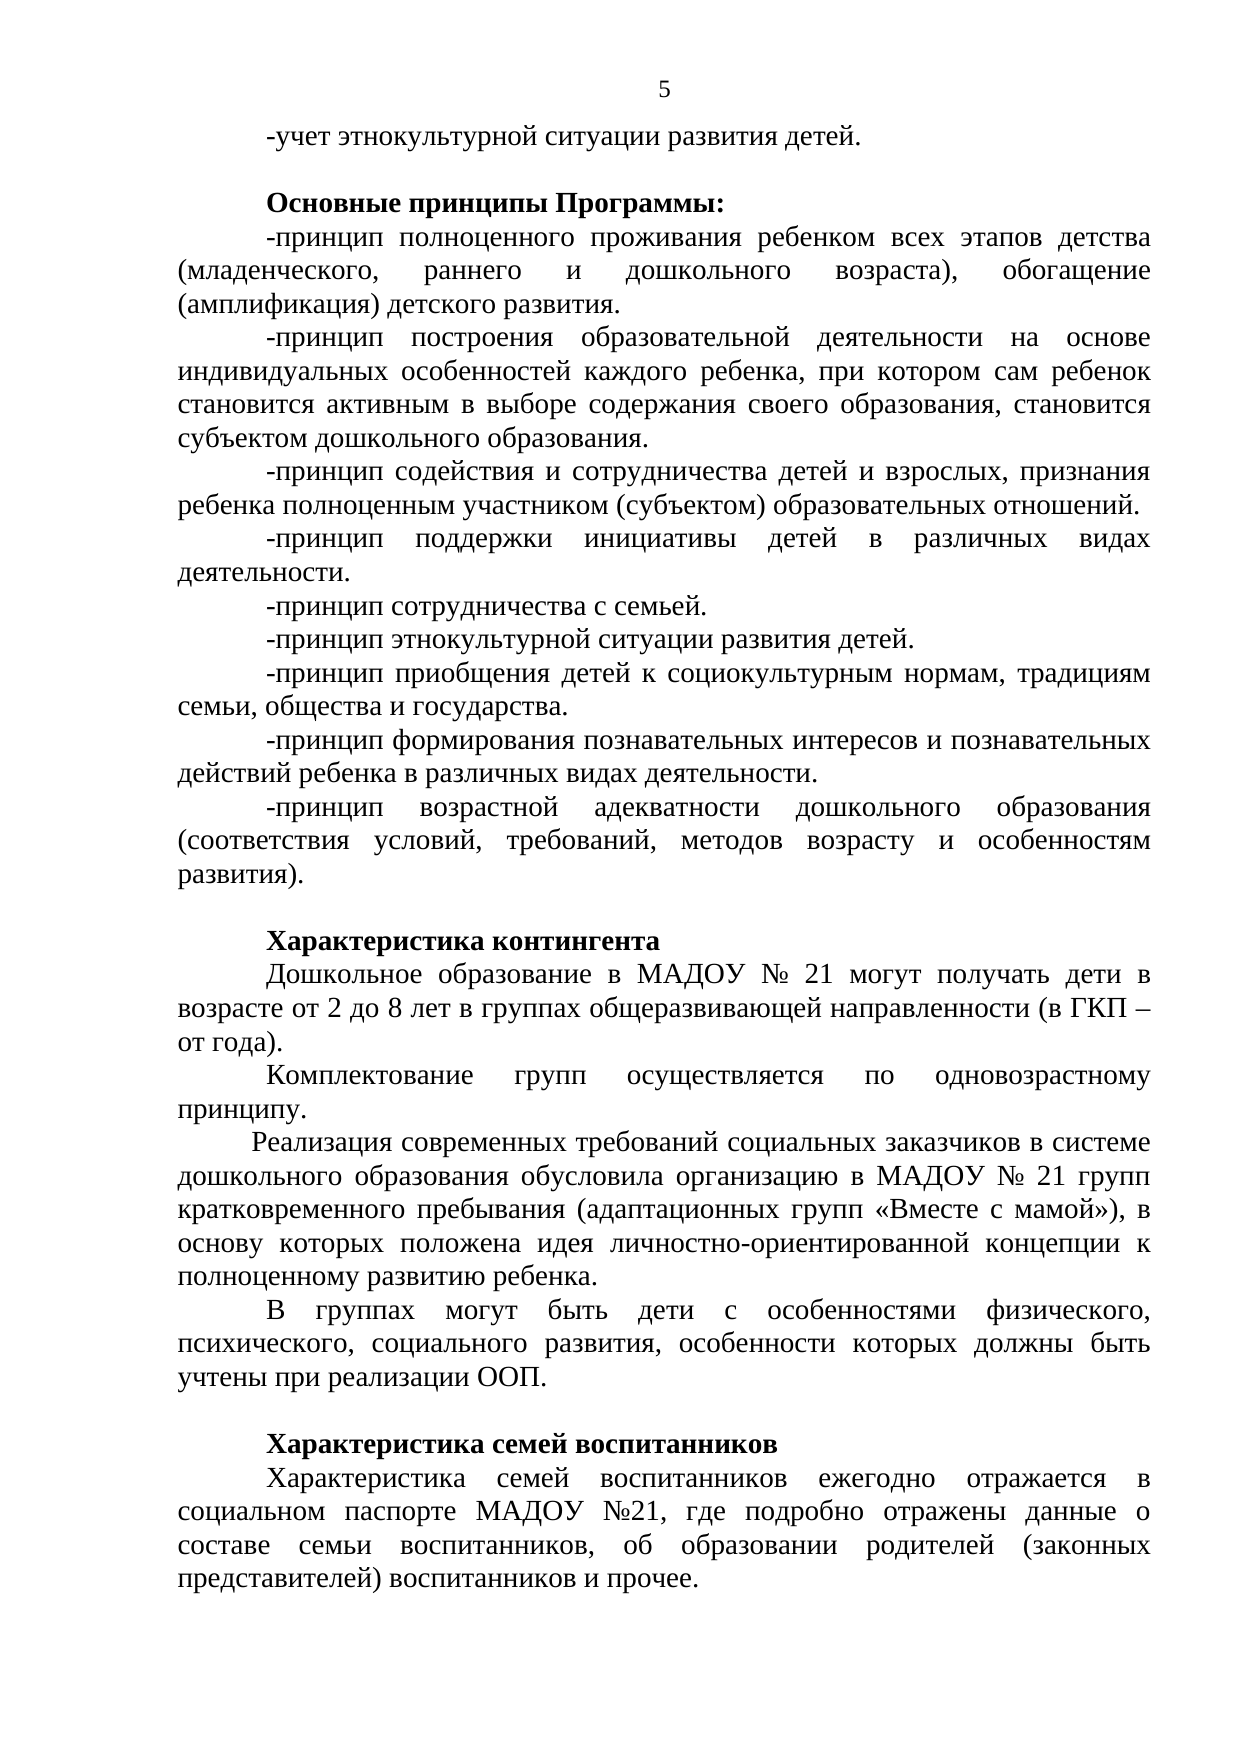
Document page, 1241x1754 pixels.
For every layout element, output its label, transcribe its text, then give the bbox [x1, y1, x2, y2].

text -принцип сотрудничества с семьей. [177, 588, 1152, 621]
text Характеристика семей воспитанников ежегодно отражается в социальном паспорте МАДОУ №21, где подробно отражены данные о составе семьи воспитанников, об образовании родителей (законных представителей) воспитанников и прочее. [177, 1460, 1152, 1594]
text -принцип полноценного проживания ребенком всех этапов детства (младенческого, раннего и дошкольного возраста), обогащение (амплификация) детского развития. [177, 219, 1152, 319]
text -принцип содействия и сотрудничества детей и взрослых, признания ребенка полноценным участником (субъектом) образовательных отношений. [177, 453, 1152, 521]
text Характеристика контингента [177, 923, 1152, 957]
text Характеристика семей воспитанников [177, 1426, 1152, 1460]
text Дошкольное образование в МАДОУ № 21 могут получать дети в возрасте от 2 до 8 лет в группах общеразвивающей направленности (в ГКП – от года). [177, 957, 1152, 1057]
text Основные принципы Программы: [177, 185, 1152, 219]
text -принцип формирования познавательных интересов и познавательных действий ребенка в различных видах деятельности. [177, 722, 1152, 789]
text -принцип построения образовательной деятельности на основе индивидуальных особенностей каждого ребенка, при котором сам ребенок становится активным в выборе содержания своего образования, становится субъектом дошкольного образования. [177, 319, 1152, 453]
text В группах могут быть дети с особенностями физического, психического, социального развития, особенности которых должны быть учтены при реализации ООП. [177, 1292, 1152, 1393]
text Комплектование групп осуществляется по одновозрастному принципу. [177, 1057, 1152, 1124]
text -принцип приобщения детей к социокультурным нормам, традициям семьи, общества и государства. [177, 655, 1152, 722]
text -принцип возрастной адекватности дошкольного образования (соответствия условий, требований, методов возрасту и особенностям развития). [177, 789, 1152, 889]
text Реализация современных требований социальных заказчиков в системе дошкольного образования обусловила организацию в МАДОУ № 21 групп кратковременного пребывания (адаптационных групп «Вместе с мамой»), в основу которых положена идея личностно-ориентированной концепции к полноценному развитию ребенка. [177, 1124, 1152, 1292]
text -принцип этнокультурной ситуации развития детей. [177, 621, 1152, 655]
text -учет этнокультурной ситуации развития детей. [177, 118, 1152, 152]
text -принцип поддержки инициативы детей в различных видах деятельности. [177, 521, 1152, 588]
